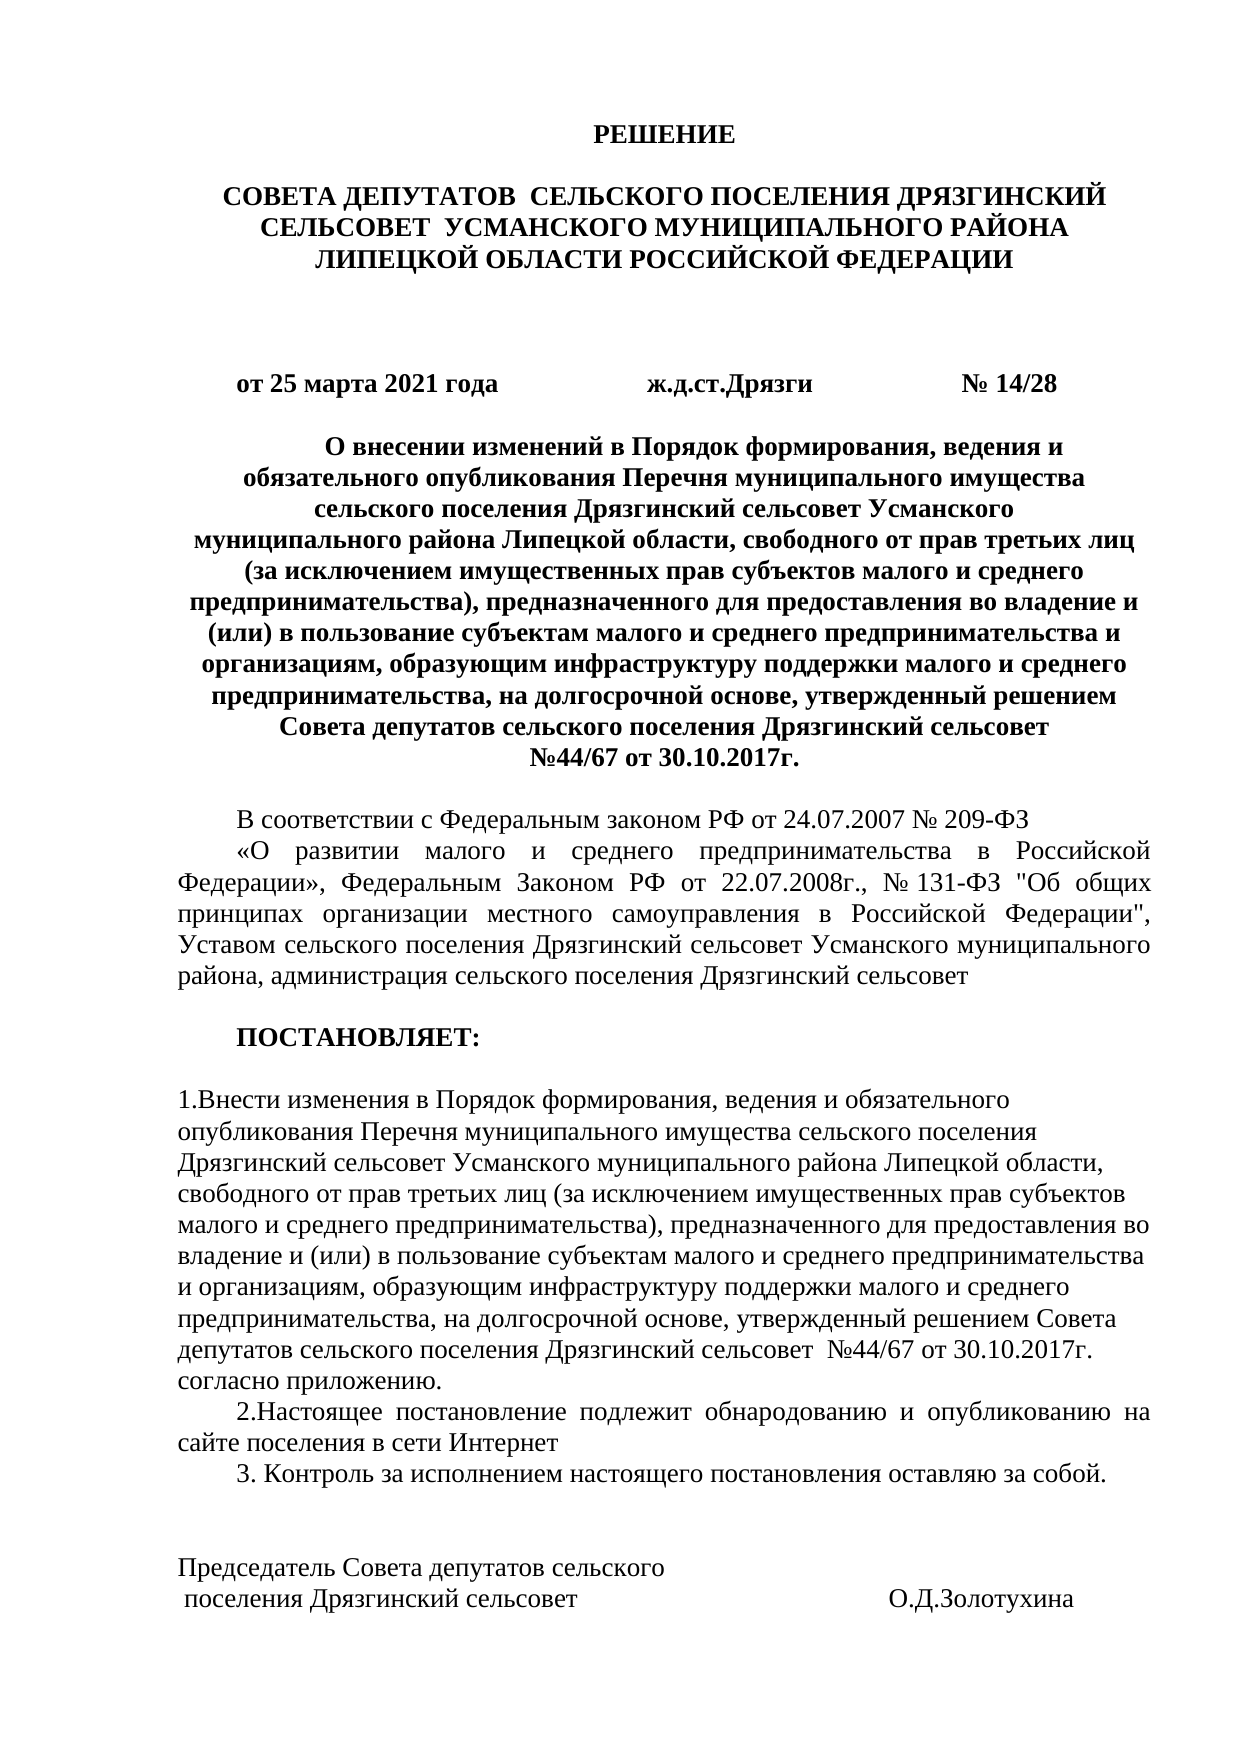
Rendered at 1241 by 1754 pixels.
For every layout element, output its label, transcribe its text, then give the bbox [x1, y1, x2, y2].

text поселения Дрязгинский сельсовет О.Д.Золотухина [177, 1582, 1152, 1613]
text сельского поселения Дрязгинский сельсовет Усманского [177, 492, 1152, 523]
text от 25 марта 2021 года ж.д.ст.Дрязги № 14/28 [177, 367, 1152, 398]
text О внесении изменений в Порядок формирования, ведения и обязательного опубликования Перечня муниципального имущества [177, 429, 1152, 492]
text В соответствии с Федеральным законом РФ от 24.07.2007 № 209-ФЗ [177, 803, 1152, 834]
text 1.Внести изменения в Порядок формирования, ведения и обязательного опубликования Перечня муниципального имущества сельского поселения Дрязгинский сельсовет Усманского муниципального района Липецкой области, свободного от прав третьих лиц (за исключением имущественных прав субъектов малого и среднего предпринимательства), предназначенного для предоставления во владение и (или) в пользование субъектам малого и среднего предпринимательства и организациям, образующим инфраструктуру поддержки малого и среднего предпринимательства, на долгосрочной основе, утвержденный решением Совета депутатов сельского поселения Дрязгинский сельсовет №44/67 от 30.10.2017г. согласно приложению. [177, 1084, 1152, 1395]
text 3. Контроль за исполнением настоящего постановления оставляю за собой. [177, 1457, 1152, 1488]
text «О развитии малого и среднего предпринимательства в Российской Федерации», Федеральным Законом РФ от 22.07.2008г., № 131-ФЗ "Об общих принципах организации местного самоуправления в Российской Федерации", Уставом сельского поселения Дрязгинский сельсовет Усманского муниципального района, администрация сельского поселения Дрязгинский сельсовет [177, 834, 1152, 990]
text СОВЕТА ДЕПУТАТОВ СЕЛЬСКОГО ПОСЕЛЕНИЯ ДРЯЗГИНСКИЙ СЕЛЬСОВЕТ УСМАНСКОГО МУНИЦИПАЛЬНОГО РАЙОНА ЛИПЕЦКОЙ ОБЛАСТИ РОССИЙСКОЙ ФЕДЕРАЦИИ [177, 180, 1152, 274]
text 2.Настоящее постановление подлежит обнародованию и опубликованию на сайте поселения в сети Интернет [177, 1395, 1152, 1457]
text №44/67 от 30.10.2017г. [177, 741, 1152, 772]
text ПОСТАНОВЛЯЕТ: [177, 1021, 1152, 1052]
text Председатель Совета депутатов сельского [177, 1551, 1152, 1582]
text РЕШЕНИЕ [177, 118, 1152, 149]
text муниципального района Липецкой области, свободного от прав третьих лиц (за исключением имущественных прав субъектов малого и среднего предпринимательства), предназначенного для предоставления во владение и (или) в пользование субъектам малого и среднего предпринимательства и организациям, образующим инфраструктуру поддержки малого и среднего предпринимательства, на долгосрочной основе, утвержденный решением Совета депутатов сельского поселения Дрязгинский сельсовет [177, 523, 1152, 741]
